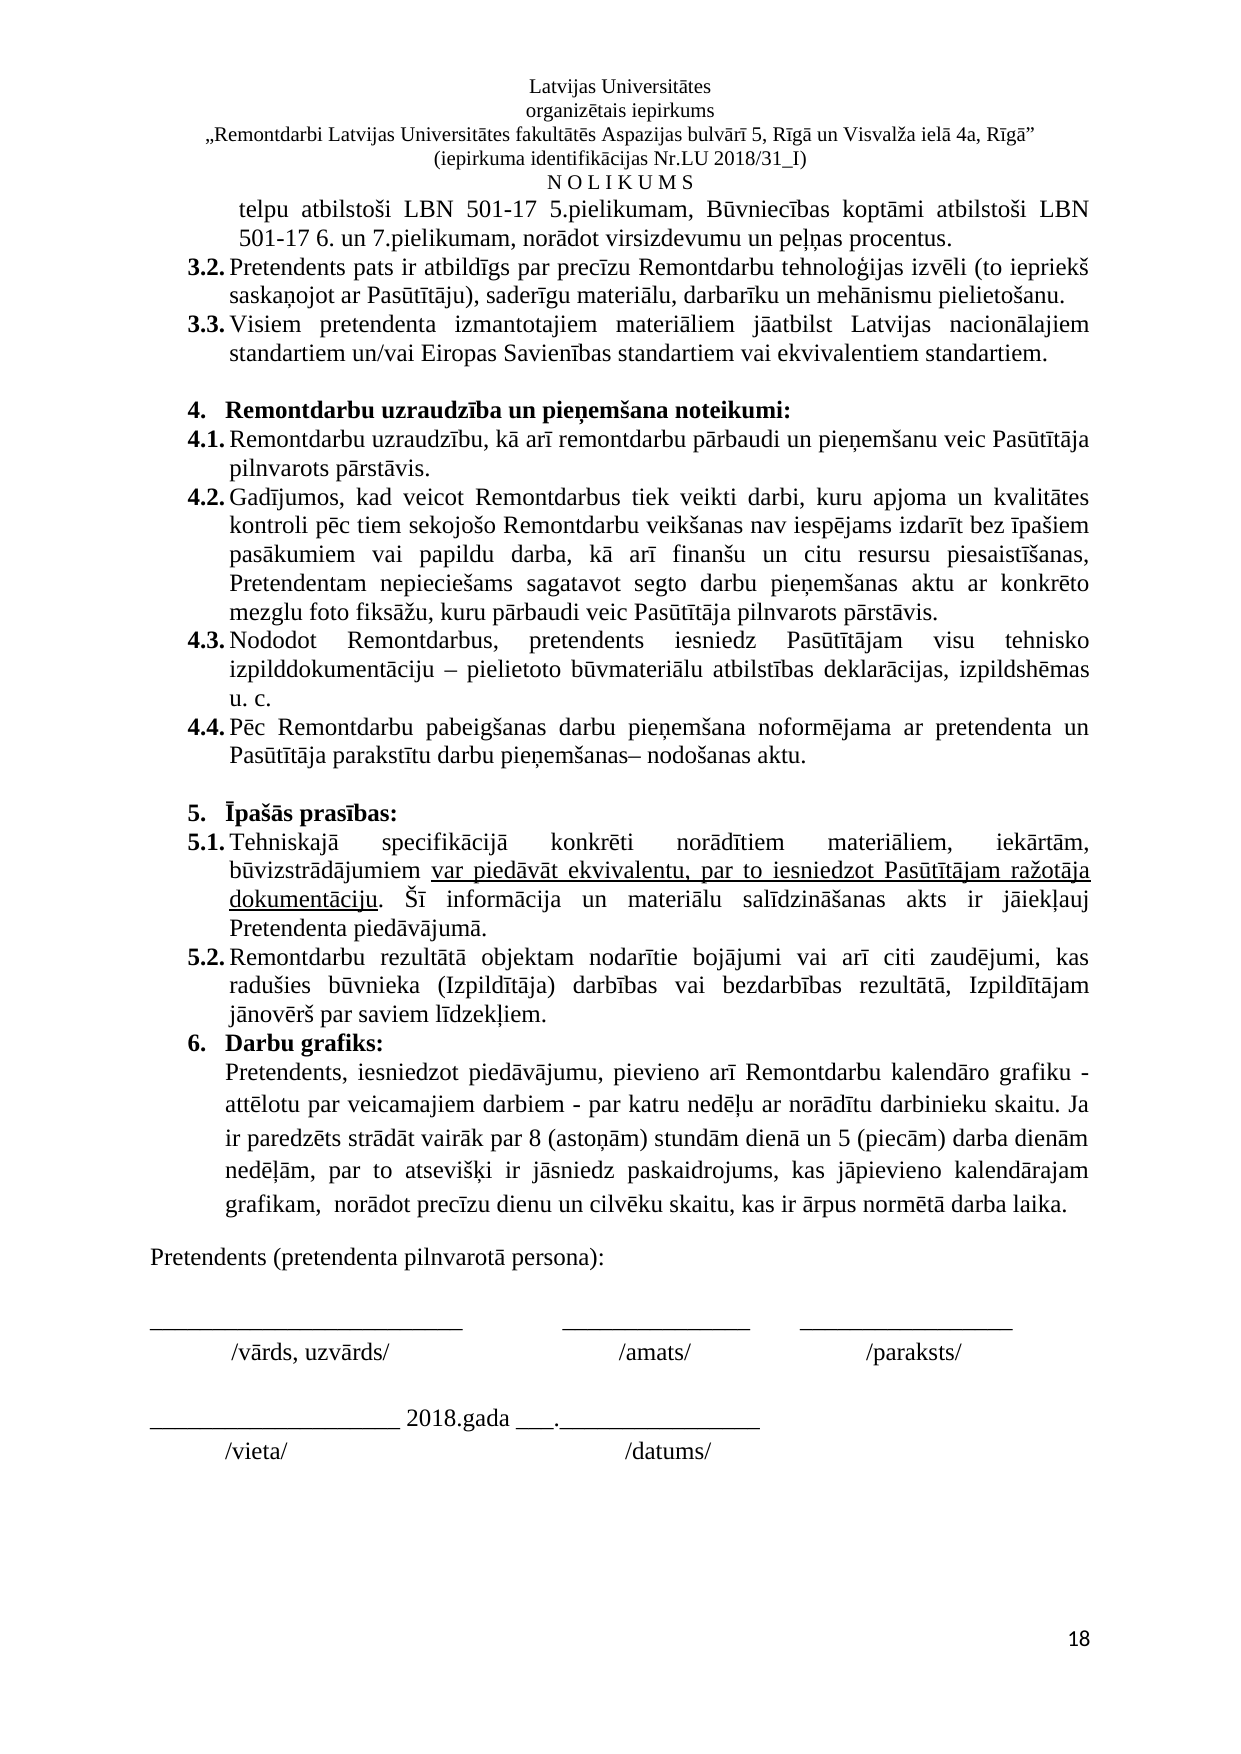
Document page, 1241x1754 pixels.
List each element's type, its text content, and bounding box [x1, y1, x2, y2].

list Visiem pretendenta izmantotajiem materiāliem jāatbilst Latvijas nacionālajiem standartiem un/vai Eiropas Savienības standartiem vai ekvivalentiem standartiem. [187, 309, 1090, 367]
list Nododot Remontdarbus, pretendents iesniedz Pasūtītājam visu tehnisko izpilddokumentāciju – pielietoto būvmateriālu atbilstības deklarācijas, izpildshēmas u. c. [187, 625, 1090, 712]
list Remontdarbu uzraudzību, kā arī remontdarbu pārbaudi un pieņemšanu veic Pasūtītāja pilnvarots pārstāvis. [187, 424, 1090, 482]
list Pretendents pats ir atbildīgs par precīzu Remontdarbu tehnoloģijas izvēli (to iepriekš saskaņojot ar Pasūtītāju), saderīgu materiālu, darbarīku un mehānismu pielietošanu. [187, 252, 1090, 309]
text /vieta/ /datums/ [150, 1436, 1090, 1465]
list Remontdarbu rezultātā objektam nodarītie bojājumi vai arī citi zaudējumi, kas radušies būvnieka (Izpildītāja) darbības vai bezdarbības rezultātā, Izpildītājam jānovērš par saviem līdzekļiem. [187, 942, 1090, 1028]
text Pretendents, iesniedzot piedāvājumu, pievieno arī Remontdarbu kalendāro grafiku - attēlotu par veicamajiem darbiem - par katru nedēļu ar norādītu darbinieku skaitu. Ja ir paredzēts strādāt vairāk par 8 (astoņām) stundām dienā un 5 (piecām) darba dienām nedēļām, par to atsevišķi ir jāsniedz paskaidrojums, kas jāpievieno kalendārajam grafikam, norādot precīzu dienu un cilvēku skaitu, kas ir ārpus normētā darba laika. [225, 1057, 1090, 1217]
list Pēc Remontdarbu pabeigšanas darbu pieņemšana noformējama ar pretendenta un Pasūtītāja parakstītu darbu pieņemšanas– nodošanas aktu. [187, 712, 1090, 769]
text Pretendents (pretendenta pilnvarotā persona): [150, 1242, 1090, 1271]
list Īpašās prasības: [187, 798, 1090, 827]
list Tehniskajā specifikācijā konkrēti norādītiem materiāliem, iekārtām, būvizstrādājumiem var piedāvāt ekvivalentu, par to iesniedzot Pasūtītājam ražotāja dokumentāciju. Šī informācija un materiālu salīdzināšanas akts ir jāiekļauj Pretendenta piedāvājumā. [187, 827, 1090, 942]
list Gadījumos, kad veicot Remontdarbus tiek veikti darbi, kuru apjoma un kvalitātes kontroli pēc tiem sekojošo Remontdarbu veikšanas nav iespējams izdarīt bez īpašiem pasākumiem vai papildu darba, kā arī finanšu un citu resursu piesaistīšanas, Pretendentam nepieciešams sagatavot segto darbu pieņemšanas aktu ar konkrēto mezglu foto fiksāžu, kuru pārbaudi veic Pasūtītāja pilnvarots pārstāvis. [187, 482, 1090, 625]
list Remontdarbu uzraudzība un pieņemšana noteikumi: [187, 395, 1090, 424]
text _________________________ _______________ _________________ /vārds, uzvārds/ /amats/ /paraksts/ [150, 1304, 1090, 1366]
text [239, 194, 1090, 252]
text ____________________ 2018.gada ___.________________ [150, 1403, 1090, 1432]
list Darbu grafiks: [187, 1028, 1090, 1057]
